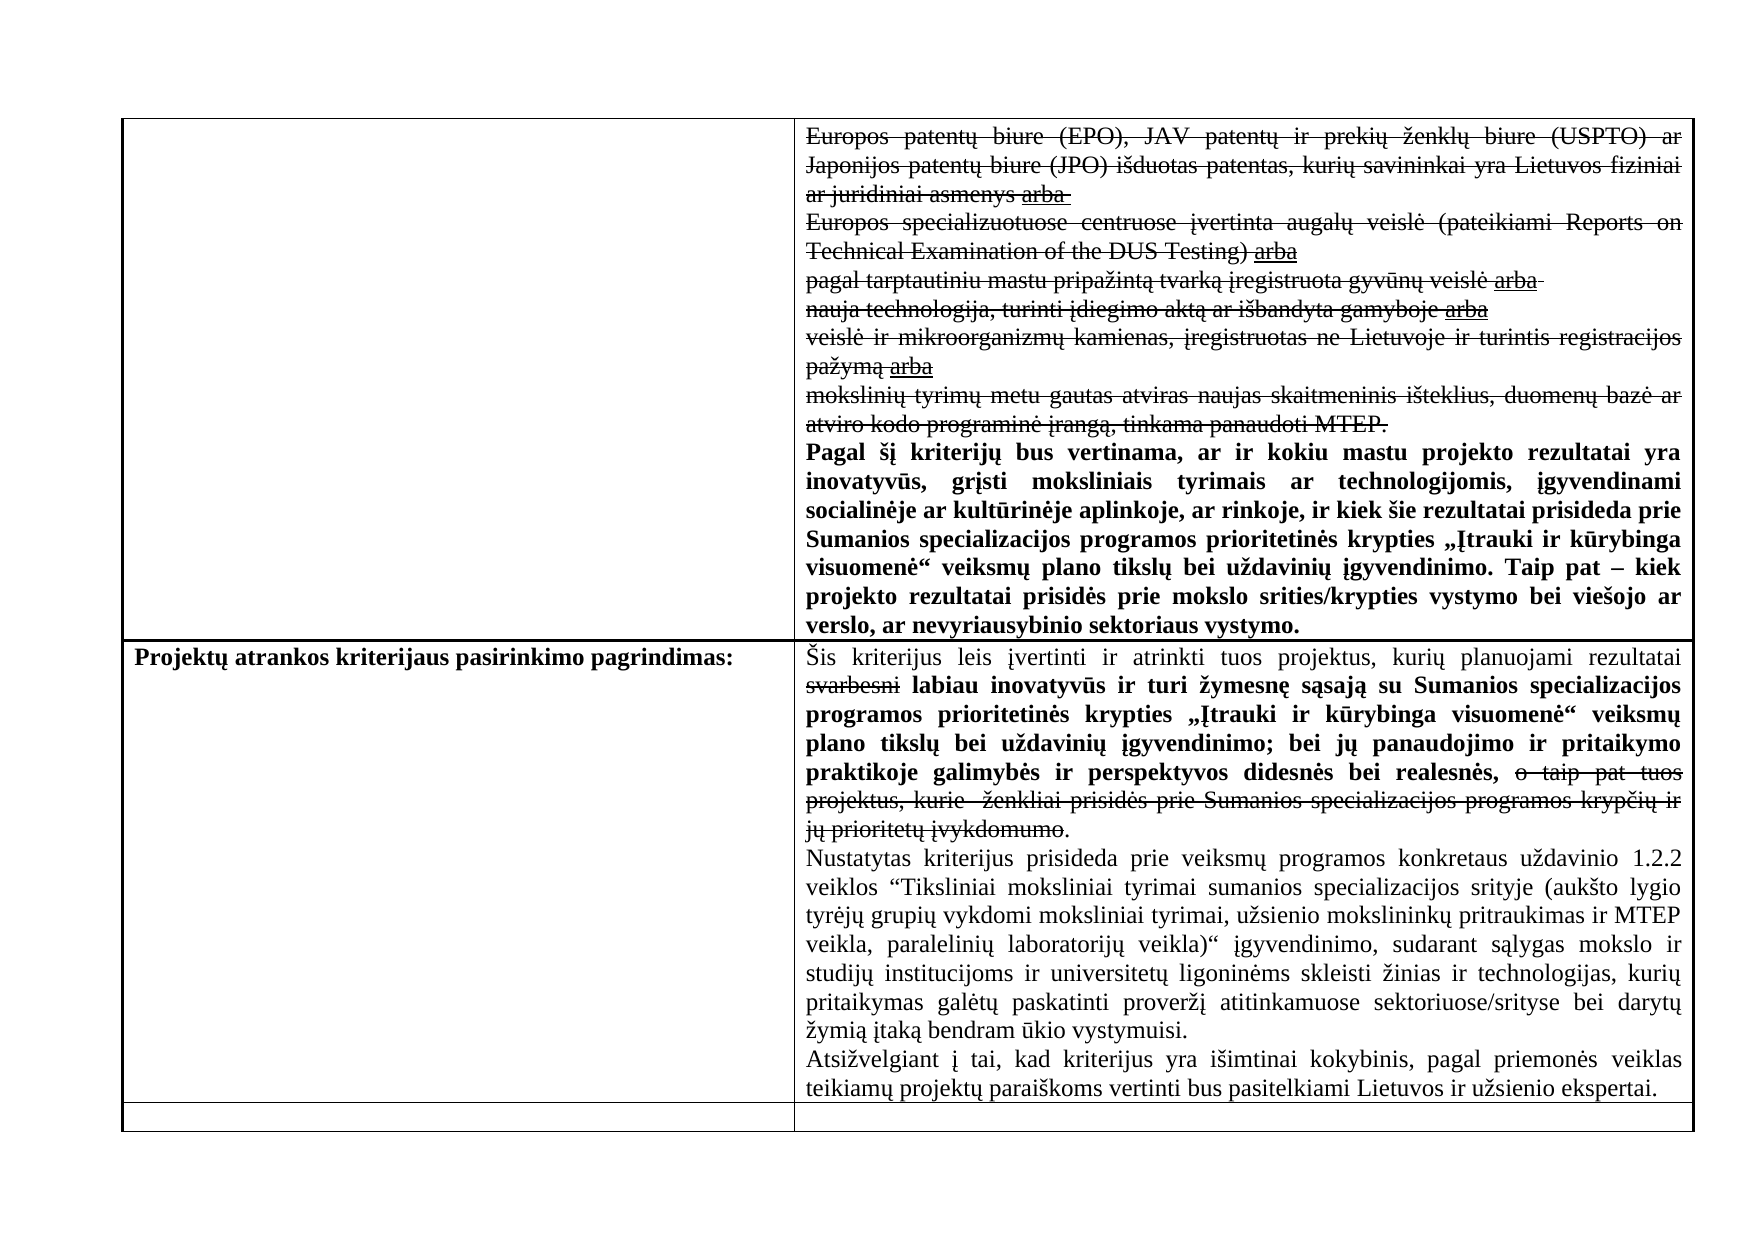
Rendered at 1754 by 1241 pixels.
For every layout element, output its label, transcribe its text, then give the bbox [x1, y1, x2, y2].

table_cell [124, 1103, 794, 1131]
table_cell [795, 119, 1692, 639]
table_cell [795, 1103, 1692, 1131]
table_cell Šis kriterijus leis įvertinti ir atrinkti tuos projektus, kurių planuojami rezultatai svarbesni labiau inovatyvūs ir turi žymesnę sąsają su Sumanios specializacijos programos prioritetinės krypties „Įtrauki ir kūrybinga visuomenė“ veiksmų plano tikslų bei uždavinių įgyvendinimo; bei jų panaudojimo ir pritaikymo praktikoje galimybės ir perspektyvos didesnės bei realesnės, o taip pat tuos projektus, kurie ženkliai prisidės prie Sumanios specializacijos programos krypčių ir jų prioritetų įvykdomumo. Nustatytas kriterijus prisideda prie veiksmų programos konkretaus uždavinio 1.2.2 veiklos “Tiksliniai moksliniai tyrimai sumanios specializacijos srityje (aukšto lygio tyrėjų grupių vykdomi moksliniai tyrimai, užsienio mokslininkų pritraukimas ir MTEP veikla, paralelinių laboratorijų veikla)“ įgyvendinimo, sudarant sąlygas mokslo ir studijų institucijoms ir universitetų ligoninėms skleisti žinias ir technologijas, kurių pritaikymas galėtų paskatinti proveržį atitinkamuose sektoriuose/srityse bei darytų žymią įtaką bendram ūkio vystymuisi. Atsižvelgiant į tai, kad kriterijus yra išimtinai kokybinis, pagal priemonės veiklas teikiamų projektų paraiškoms vertinti bus pasitelkiami Lietuvos ir užsienio ekspertai. [795, 642, 1692, 1102]
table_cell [124, 119, 794, 639]
table_cell Projektų atrankos kriterijaus pasirinkimo pagrindimas: [124, 642, 794, 1102]
